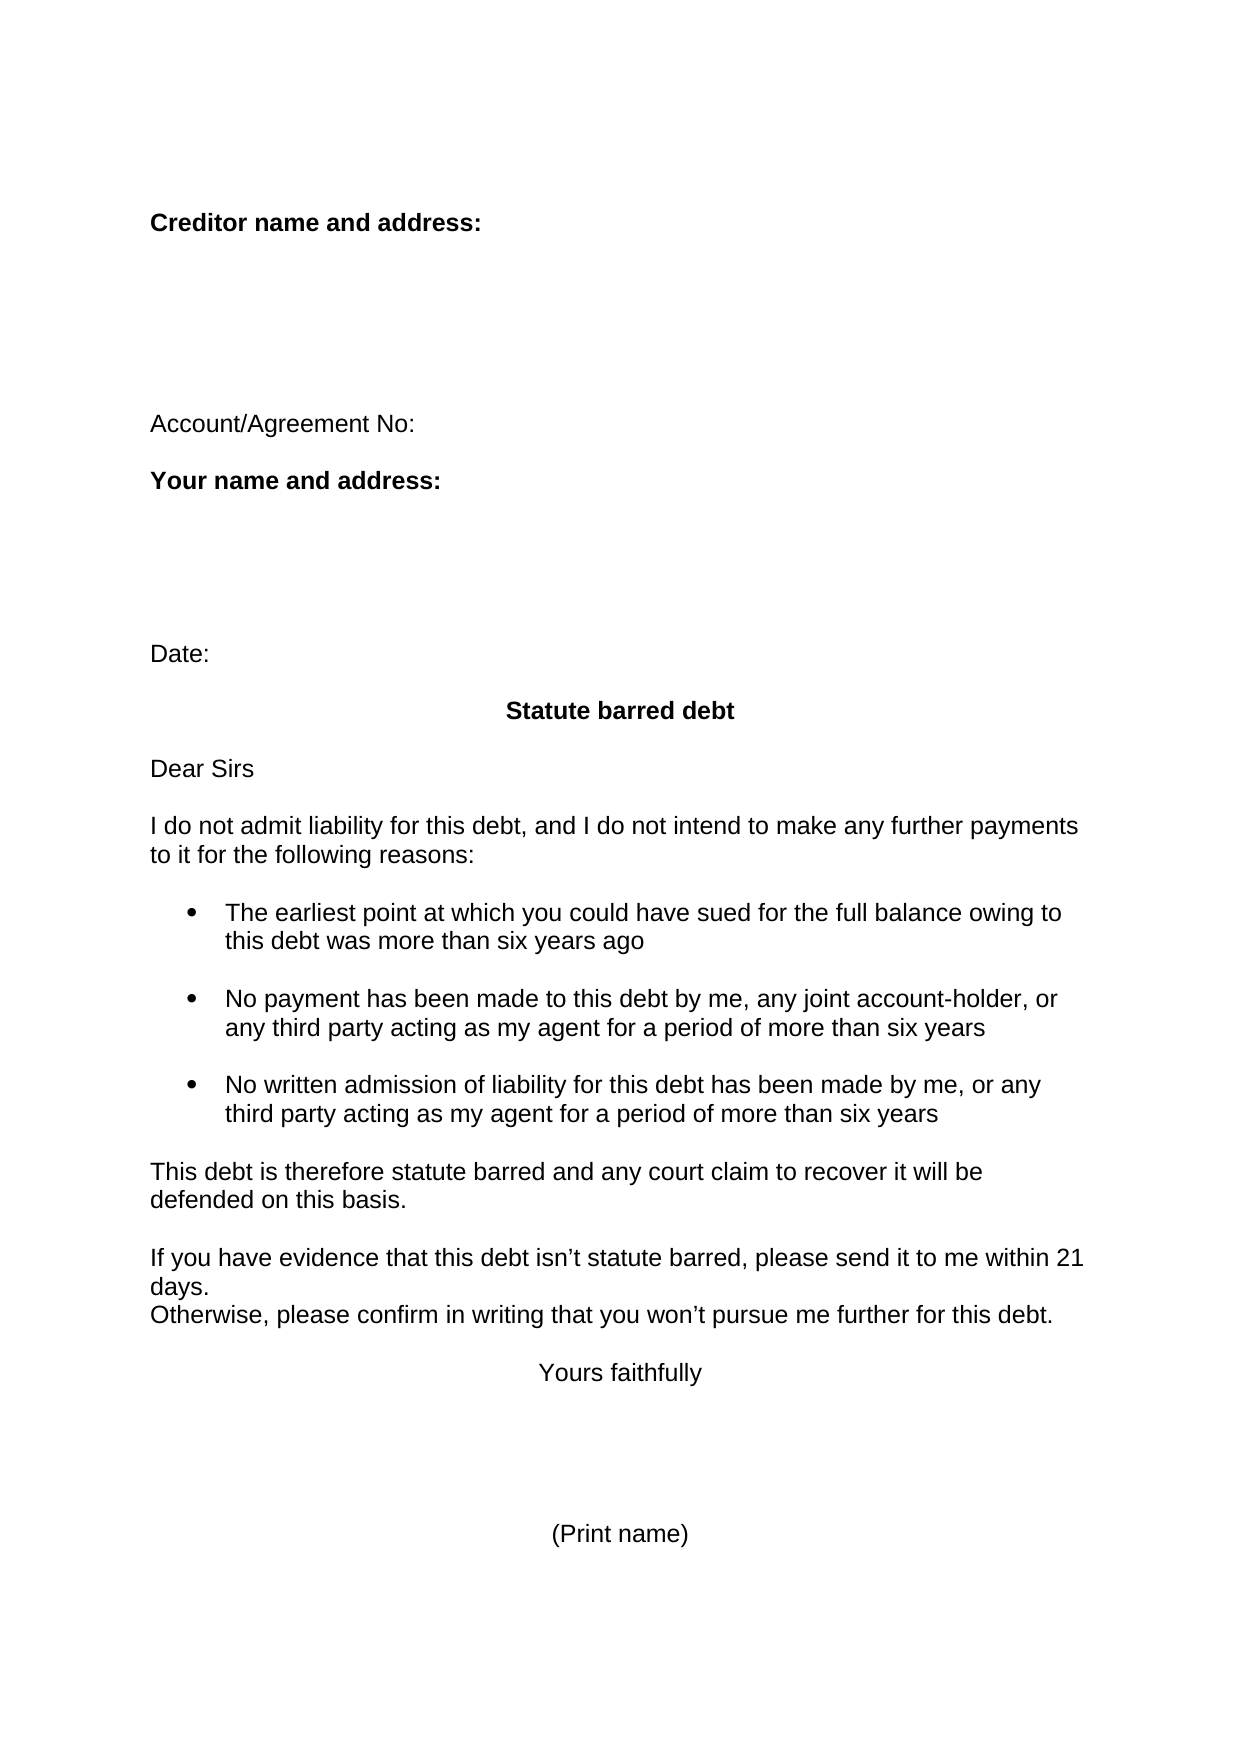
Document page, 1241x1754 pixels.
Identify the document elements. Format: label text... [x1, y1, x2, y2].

list No written admission of liability for this debt has been made by me, or any third party acting as my agent for a period of more than six years [187, 1070, 1090, 1128]
text Your name and address: [150, 466, 1090, 495]
text Otherwise, please confirm in writing that you won’t pursue me further for this debt. [150, 1300, 1090, 1329]
list The earliest point at which you could have sued for the full balance owing to this debt was more than six years ago [187, 897, 1090, 955]
text If you have evidence that this debt isn’t statute barred, please send it to me within 21 days. [150, 1243, 1090, 1300]
text Date: [150, 639, 1090, 667]
list No payment has been made to this debt by me, any joint account-holder, or any third party acting as my agent for a period of more than six years [187, 984, 1090, 1041]
text Statute barred debt [150, 696, 1090, 725]
text Creditor name and address: [150, 207, 1090, 236]
text (Print name) [150, 1519, 1090, 1548]
text I do not admit liability for this debt, and I do not intend to make any further payments to it for the following reasons: [150, 811, 1090, 869]
text Dear Sirs [150, 754, 1090, 782]
text Account/Agreement No: [150, 409, 1090, 437]
text This debt is therefore statute barred and any court claim to recover it will be defended on this basis. [150, 1157, 1090, 1214]
text Yours faithfully [150, 1358, 1090, 1387]
